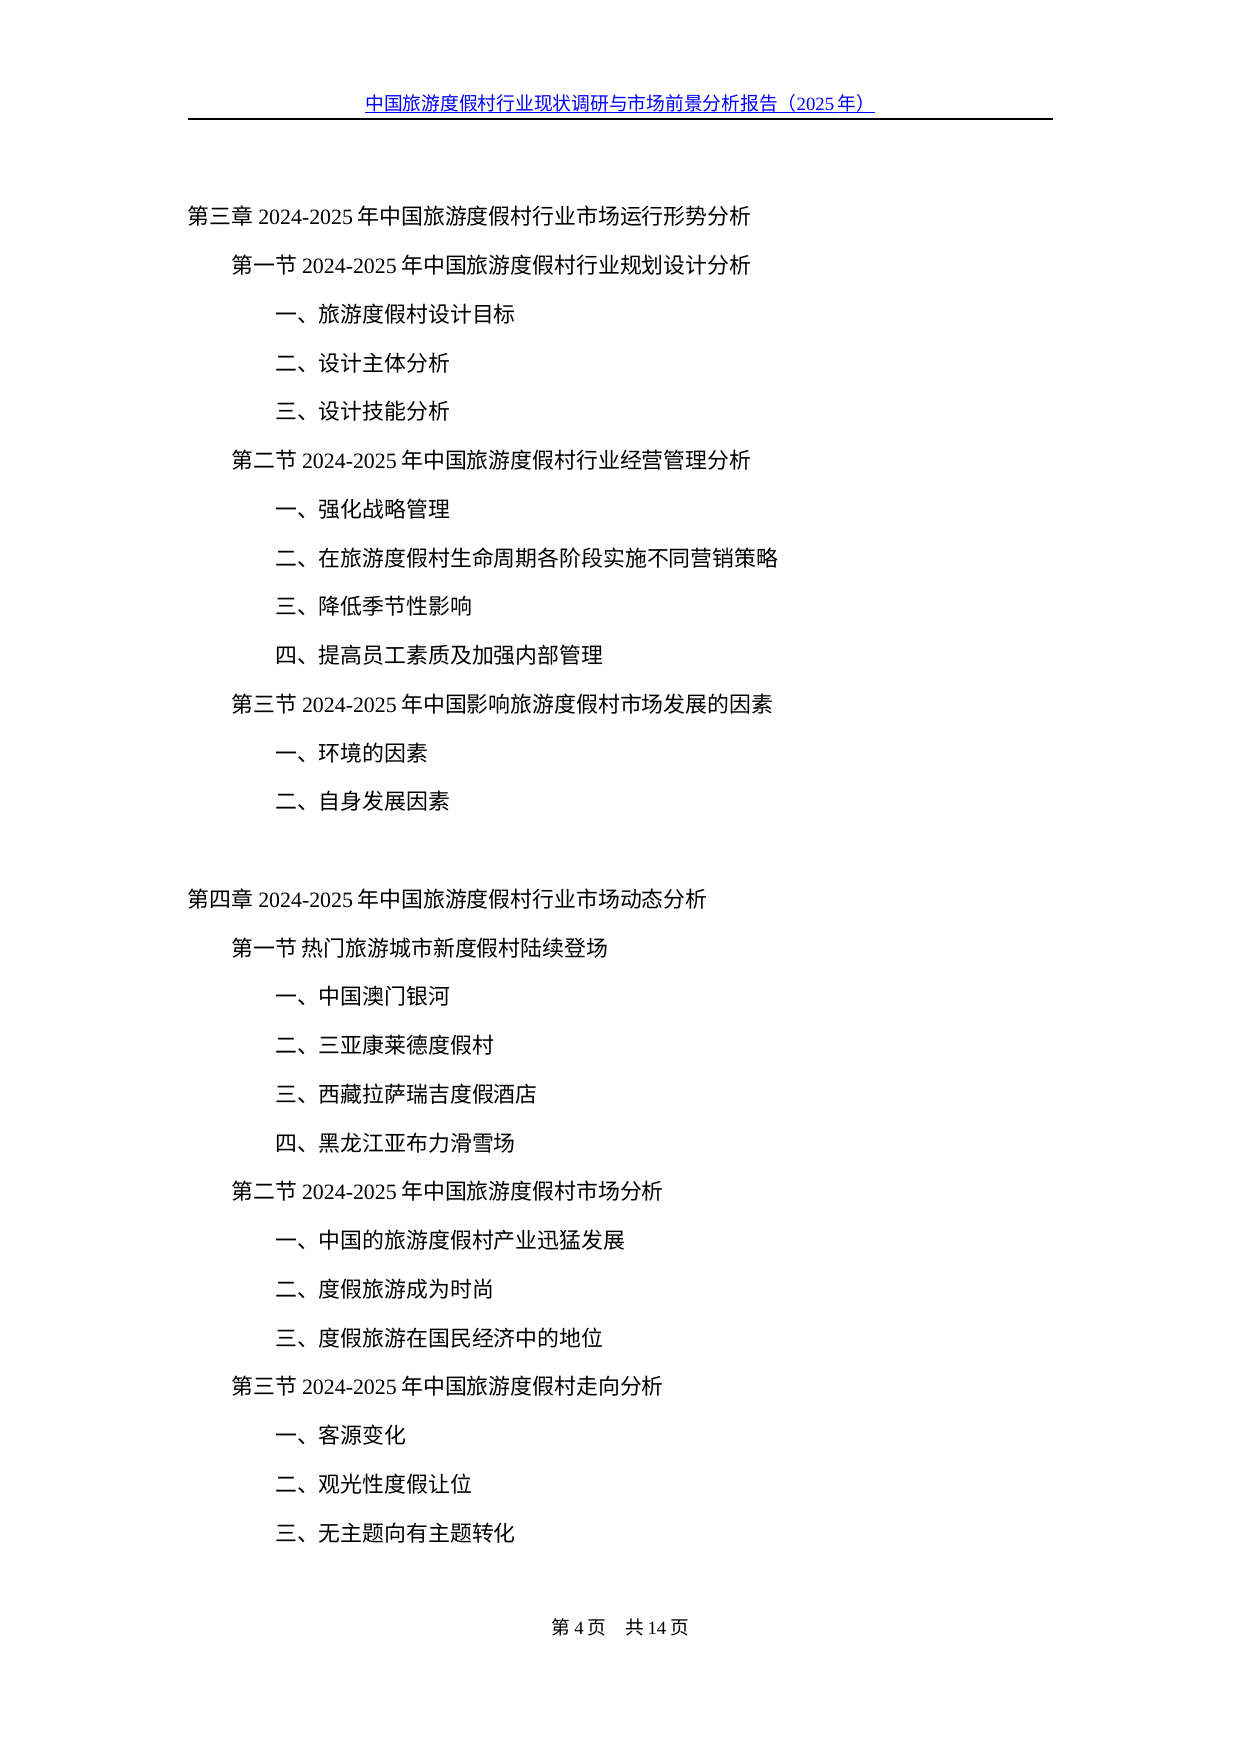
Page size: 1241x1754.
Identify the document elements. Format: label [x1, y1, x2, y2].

text [187, 150, 1053, 1548]
